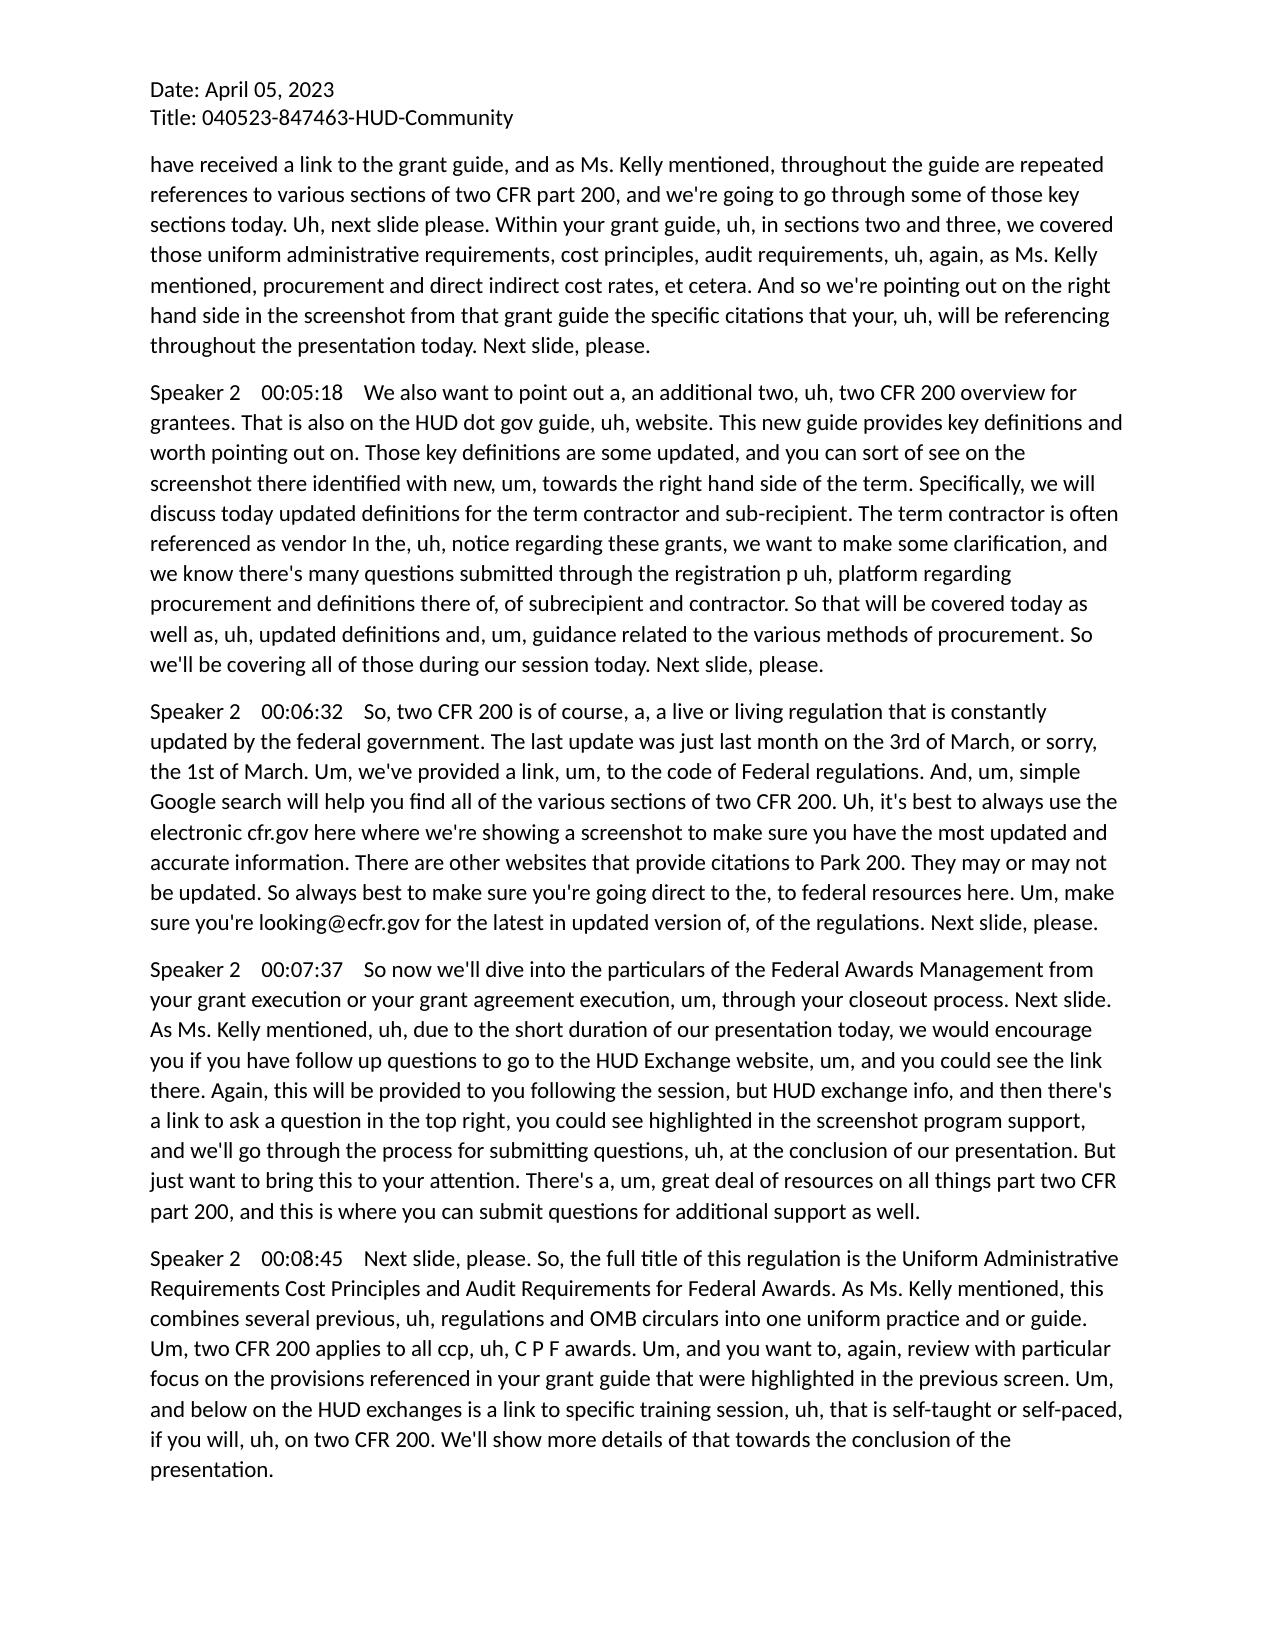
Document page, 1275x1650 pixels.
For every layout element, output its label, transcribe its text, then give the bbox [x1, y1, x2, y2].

text Speaker 2 00:07:37 So now we'll dive into the particulars of the Federal Awards Management from your grant execution or your grant agreement execution, um, through your closeout process. Next slide. As Ms. Kelly mentioned, uh, due to the short duration of our presentation today, we would encourage you if you have follow up questions to go to the HUD Exchange website, um, and you could see the link there. Again, this will be provided to you following the session, but HUD exchange info, and then there's a link to ask a question in the top right, you could see highlighted in the screenshot program support, and we'll go through the process for submitting questions, uh, at the conclusion of our presentation. But just want to bring this to your attention. There's a, um, great deal of resources on all things part two CFR part 200, and this is where you can submit questions for additional support as well. [150, 955, 1125, 1225]
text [150, 150, 1125, 359]
text Speaker 2 00:06:32 So, two CFR 200 is of course, a, a live or living regulation that is constantly updated by the federal government. The last update was just last month on the 3rd of March, or sorry, the 1st of March. Um, we've provided a link, um, to the code of Federal regulations. And, um, simple Google search will help you find all of the various sections of two CFR 200. Uh, it's best to always use the electronic cfr.gov here where we're showing a screenshot to make sure you have the most updated and accurate information. There are other websites that provide citations to Park 200. They may or may not be updated. So always best to make sure you're going direct to the, to federal resources here. Um, make sure you're looking@ecfr.gov for the latest in updated version of, of the regulations. Next slide, please. [150, 697, 1125, 936]
text Speaker 2 00:08:45 Next slide, please. So, the full title of this regulation is the Uniform Administrative Requirements Cost Principles and Audit Requirements for Federal Awards. As Ms. Kelly mentioned, this combines several previous, uh, regulations and OMB circulars into one uniform practice and or guide. Um, two CFR 200 applies to all ccp, uh, C P F awards. Um, and you want to, again, review with particular focus on the provisions referenced in your grant guide that were highlighted in the previous screen. Um, and below on the HUD exchanges is a link to specific training session, uh, that is self-taught or self-paced, if you will, uh, on two CFR 200. We'll show more details of that towards the conclusion of the presentation. [150, 1244, 1125, 1483]
text Speaker 2 00:05:18 We also want to point out a, an additional two, uh, two CFR 200 overview for grantees. That is also on the HUD dot gov guide, uh, website. This new guide provides key definitions and worth pointing out on. Those key definitions are some updated, and you can sort of see on the screenshot there identified with new, um, towards the right hand side of the term. Specifically, we will discuss today updated definitions for the term contractor and sub-recipient. The term contractor is often referenced as vendor In the, uh, notice regarding these grants, we want to make some clarification, and we know there's many questions submitted through the registration p uh, platform regarding procurement and definitions there of, of subrecipient and contractor. So that will be covered today as well as, uh, updated definitions and, um, guidance related to the various methods of procurement. So we'll be covering all of those during our session today. Next slide, please. [150, 378, 1125, 678]
